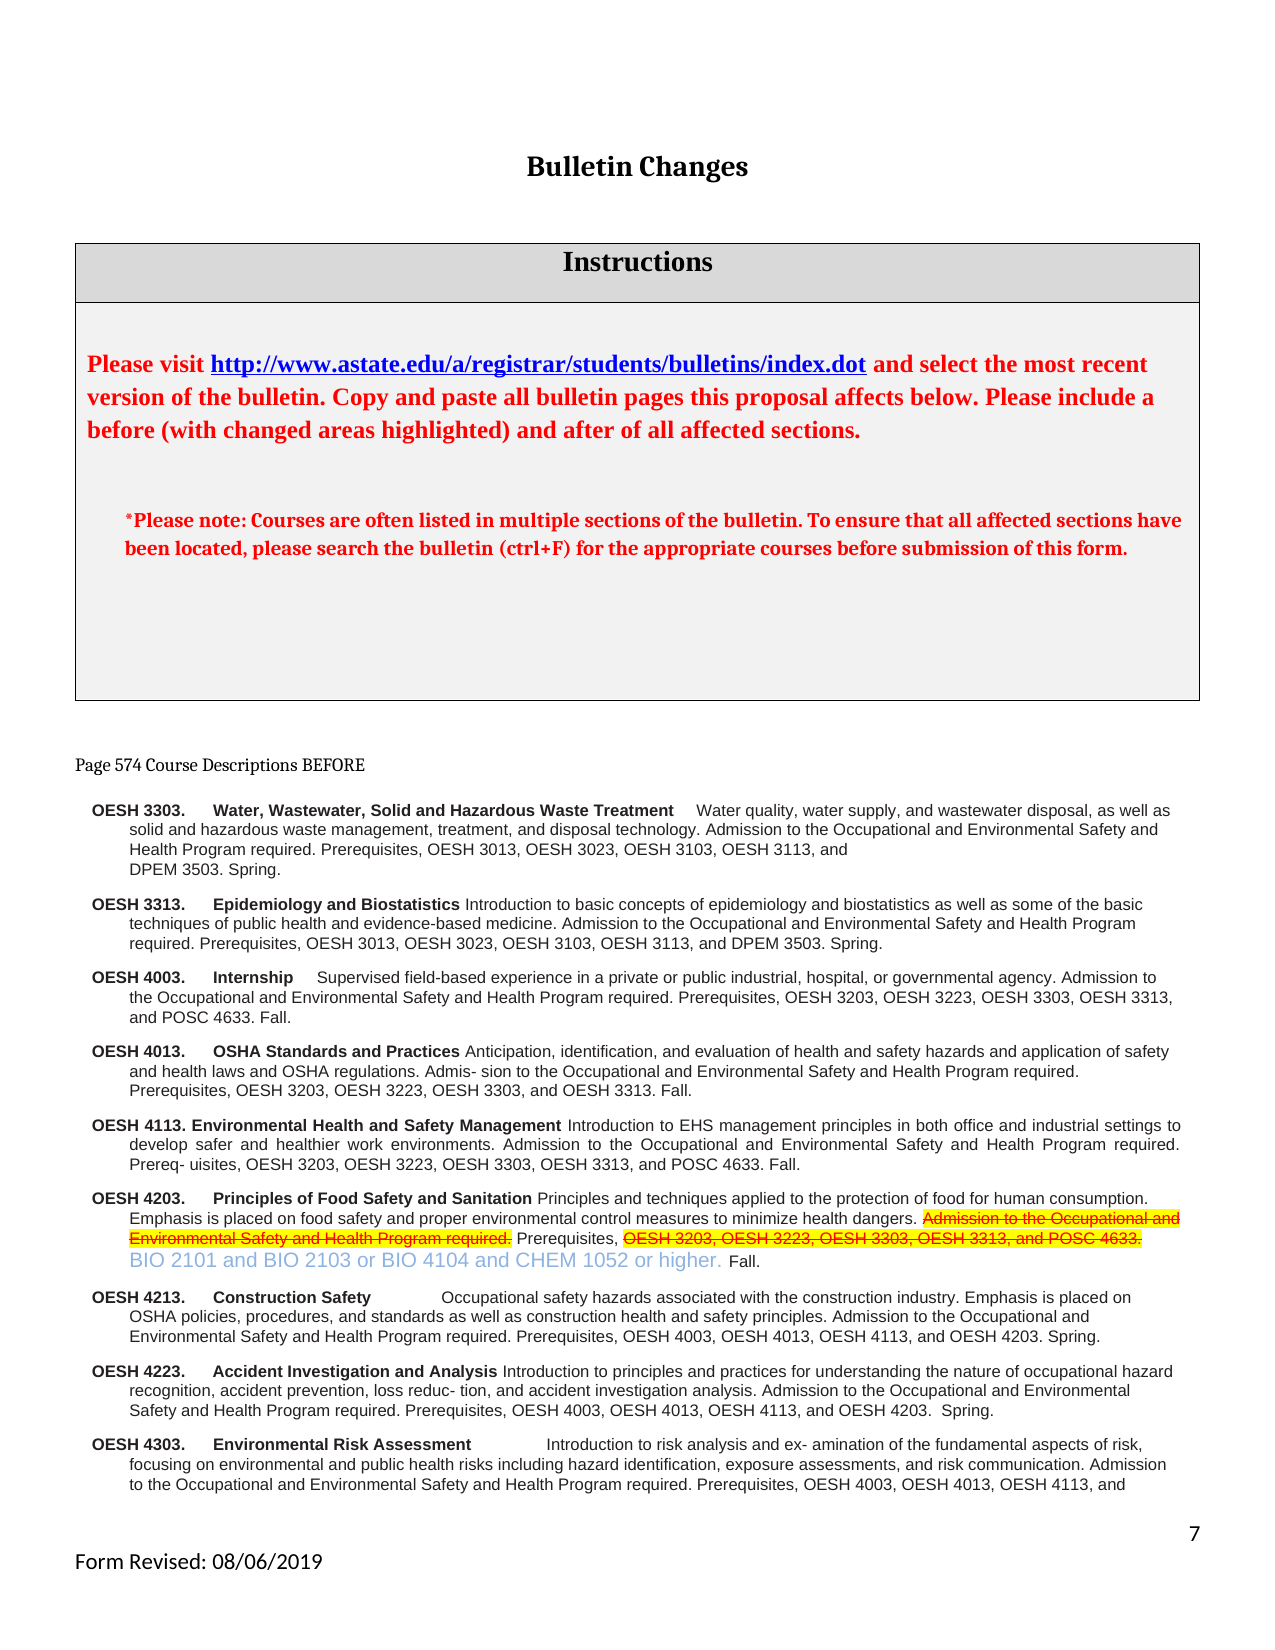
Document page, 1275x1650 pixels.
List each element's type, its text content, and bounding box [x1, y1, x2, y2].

text OESH 4113. Environmental Health and Safety Management Introduction to EHS management principles in both office and industrial settings to develop safer and healthier work environments. Admission to the Occupational and Environmental Safety and Health Program required. Prereq- uisites, OESH 3203, OESH 3223, OESH 3303, OESH 3313, and POSC 4633. Fall. [92, 1115, 1182, 1174]
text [92, 1435, 1176, 1494]
text Page 574 Course Descriptions BEFORE [75, 755, 1200, 776]
text OESH 4003. Internship Supervised field-based experience in a private or public industrial, hospital, or governmental agency. Admission to the Occupational and Environmental Safety and Health Program required. Prerequisites, OESH 3203, OESH 3223, OESH 3303, OESH 3313, and POSC 4633. Fall. [92, 968, 1179, 1027]
text DPEM 3503. Spring. [129, 860, 1200, 879]
text OESH 4203. Principles of Food Safety and Sanitation Principles and techniques applied to the protection of food for human consumption. Emphasis is placed on food safety and proper environmental control measures to minimize health dangers. Admission to the Occupational and Environmental Safety and Health Program required. Prerequisites, OESH 3203, OESH 3223, OESH 3303, OESH 3313, and POSC 4633. BIO 2101 and BIO 2103 or BIO 4104 and CHEM 1052 or higher. Fall. [92, 1189, 1180, 1272]
text Bulletin Changes [75, 150, 1200, 183]
text OESH 4213. Construction Safety Occupational safety hazards associated with the construction industry. Emphasis is placed on OSHA policies, procedures, and standards as well as construction health and safety principles. Admission to the Occupational and Environmental Safety and Health Program required. Prerequisites, OESH 4003, OESH 4013, OESH 4113, and OESH 4203. Spring. [92, 1288, 1179, 1346]
text OESH 3313. Epidemiology and Biostatistics Introduction to basic concepts of epidemiology and biostatistics as well as some of the basic techniques of public health and evidence-based medicine. Admission to the Occupational and Environmental Safety and Health Program required. Prerequisites, OESH 3013, OESH 3023, OESH 3103, OESH 3113, and DPEM 3503. Spring. [92, 894, 1168, 953]
table_cell Please visit http://www.astate.edu/a/registrar/students/bulletins/index.dot and select the most recent version of the bulletin. Copy and paste all bulletin pages this proposal affects below. Please include a before (with changed areas highlighted) and after of all affected sections. *Please note: Courses are often listed in multiple sections of the bulletin. To ensure that all affected sections have been located, please search the bulletin (ctrl+F) for the appropriate courses before submission of this form. [76, 303, 1199, 699]
text OESH 4013. OSHA Standards and Practices Anticipation, identification, and evaluation of health and safety hazards and application of safety and health laws and OSHA regulations. Admis- sion to the Occupational and Environmental Safety and Health Program required. Prerequisites, OESH 3203, OESH 3223, OESH 3303, and OESH 3313. Fall. [92, 1042, 1185, 1100]
text OESH 4223. Accident Investigation and Analysis Introduction to principles and practices for understanding the nature of occupational hazard recognition, accident prevention, loss reduc- tion, and accident investigation analysis. Admission to the Occupational and Environmental Safety and Health Program required. Prerequisites, OESH 4003, OESH 4013, OESH 4113, and OESH 4203. Spring. [92, 1361, 1177, 1420]
table_header Instructions [76, 244, 1199, 302]
text OESH 3303. Water, Wastewater, Solid and Hazardous Waste Treatment Water quality, water supply, and wastewater disposal, as well as solid and hazardous waste management, treatment, and disposal technology. Admission to the Occupational and Environmental Safety and Health Program required. Prerequisites, OESH 3013, OESH 3023, OESH 3103, OESH 3113, and [92, 801, 1186, 859]
